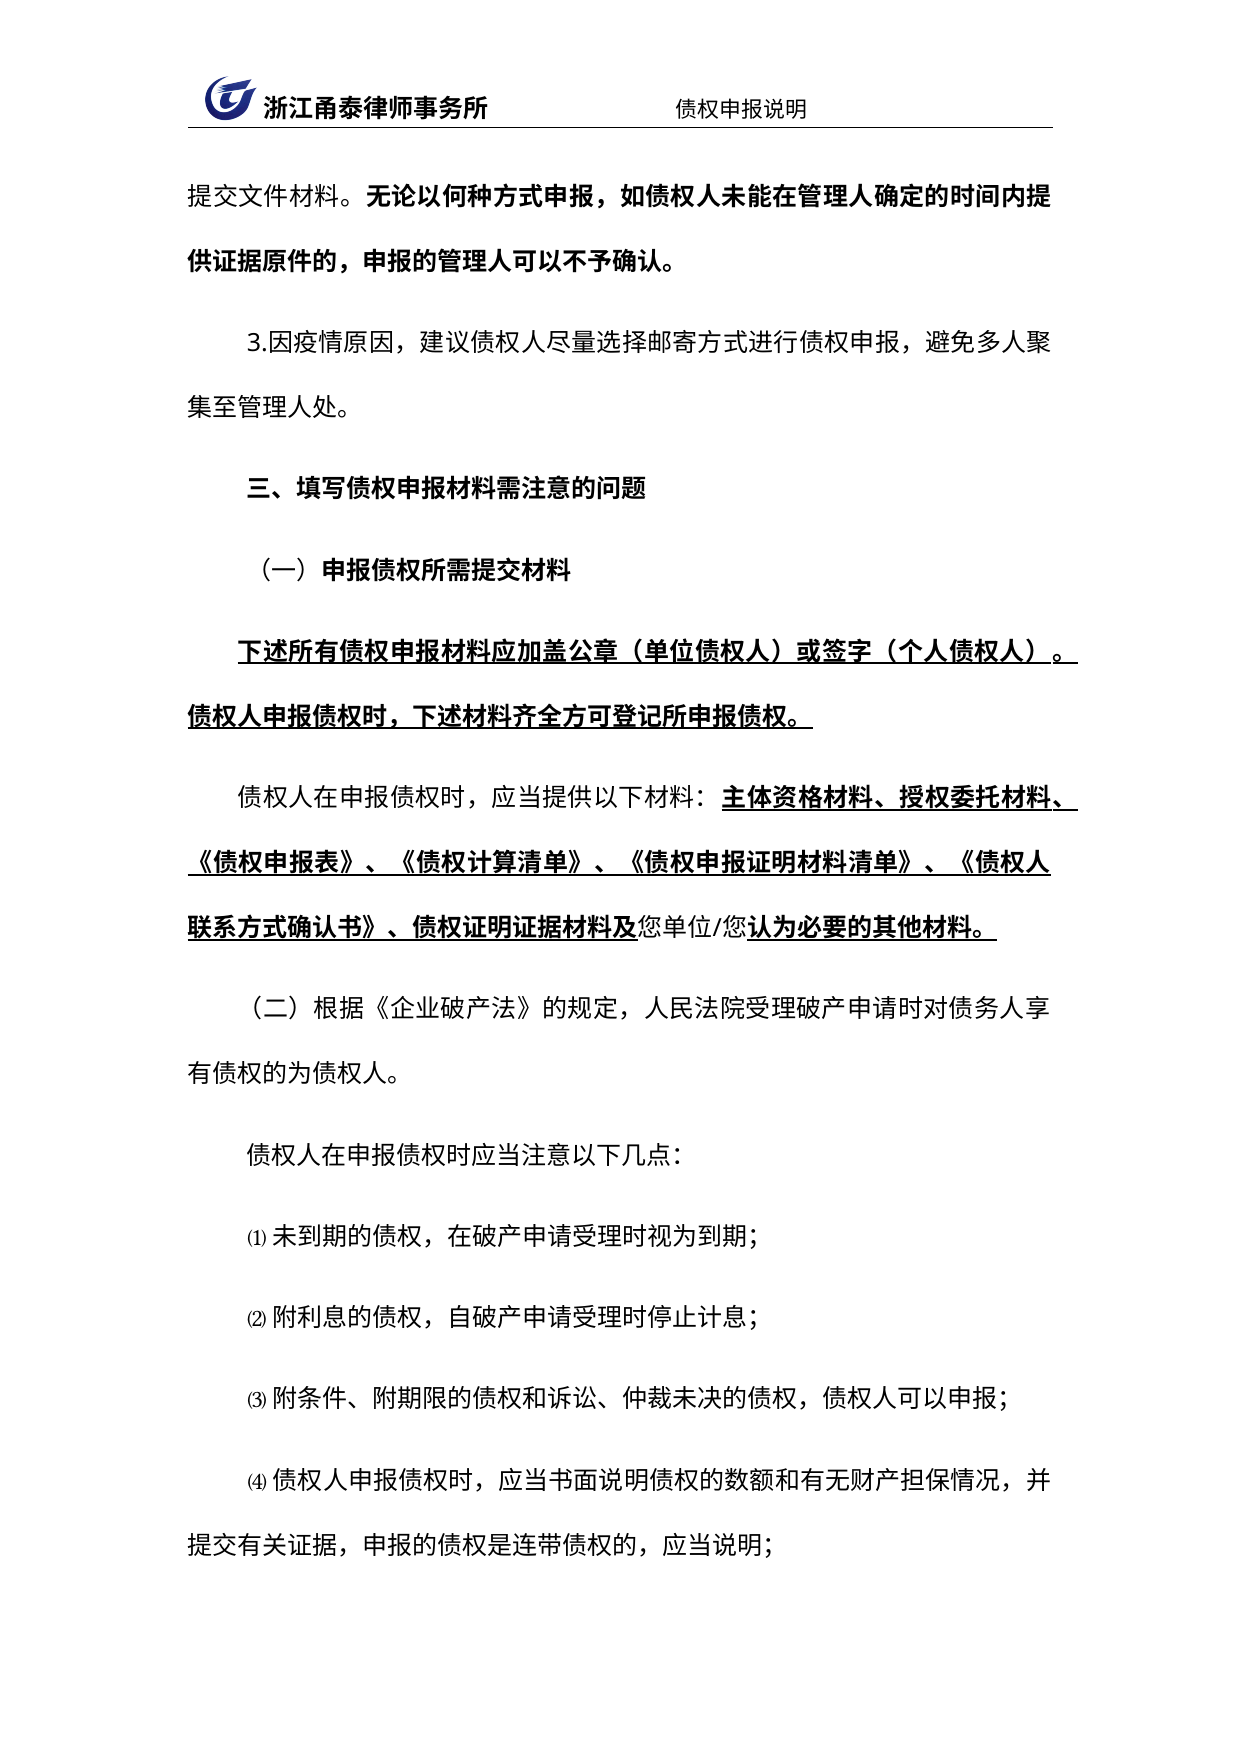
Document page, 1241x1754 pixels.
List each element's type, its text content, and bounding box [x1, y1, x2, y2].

text ⑷债权人申报债权时，应当书面说明债权的数额和有无财产担保情况，并提交有关证据，申报的债权是连带债权的，应当说明； [187, 1446, 1053, 1576]
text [187, 162, 1053, 292]
text 下述所有债权申报材料应加盖公章（单位债权人）或签字（个人债权人）。债权人申报债权时，下述材料齐全方可登记所申报债权。 [187, 617, 1053, 747]
text （二）根据《企业破产法》的规定，人民法院受理破产申请时对债务人享有债权的为债权人。 [187, 974, 1053, 1104]
text 3.因疫情原因，建议债权人尽量选择邮寄方式进行债权申报，避免多人聚集至管理人处。 [187, 308, 1053, 438]
text ⑶附条件、附期限的债权和诉讼、仲裁未决的债权，债权人可以申报； [187, 1364, 1053, 1429]
text ⑵附利息的债权，自破产申请受理时停止计息； [187, 1283, 1053, 1348]
text 债权人在申报债权时，应当提供以下材料：主体资格材料、授权委托材料、《债权申报表》、《债权计算清单》、《债权申报证明材料清单》、《债权人联系方式确认书》、债权证明证据材料及您单位/您认为必要的其他材料。 [187, 763, 1053, 958]
text （一）申报债权所需提交材料 [187, 536, 1053, 601]
text ⑴未到期的债权，在破产申请受理时视为到期； [187, 1202, 1053, 1267]
text 债权人在申报债权时应当注意以下几点： [187, 1121, 1053, 1186]
text 三、填写债权申报材料需注意的问题 [187, 454, 1053, 519]
picture [197, 65, 262, 127]
